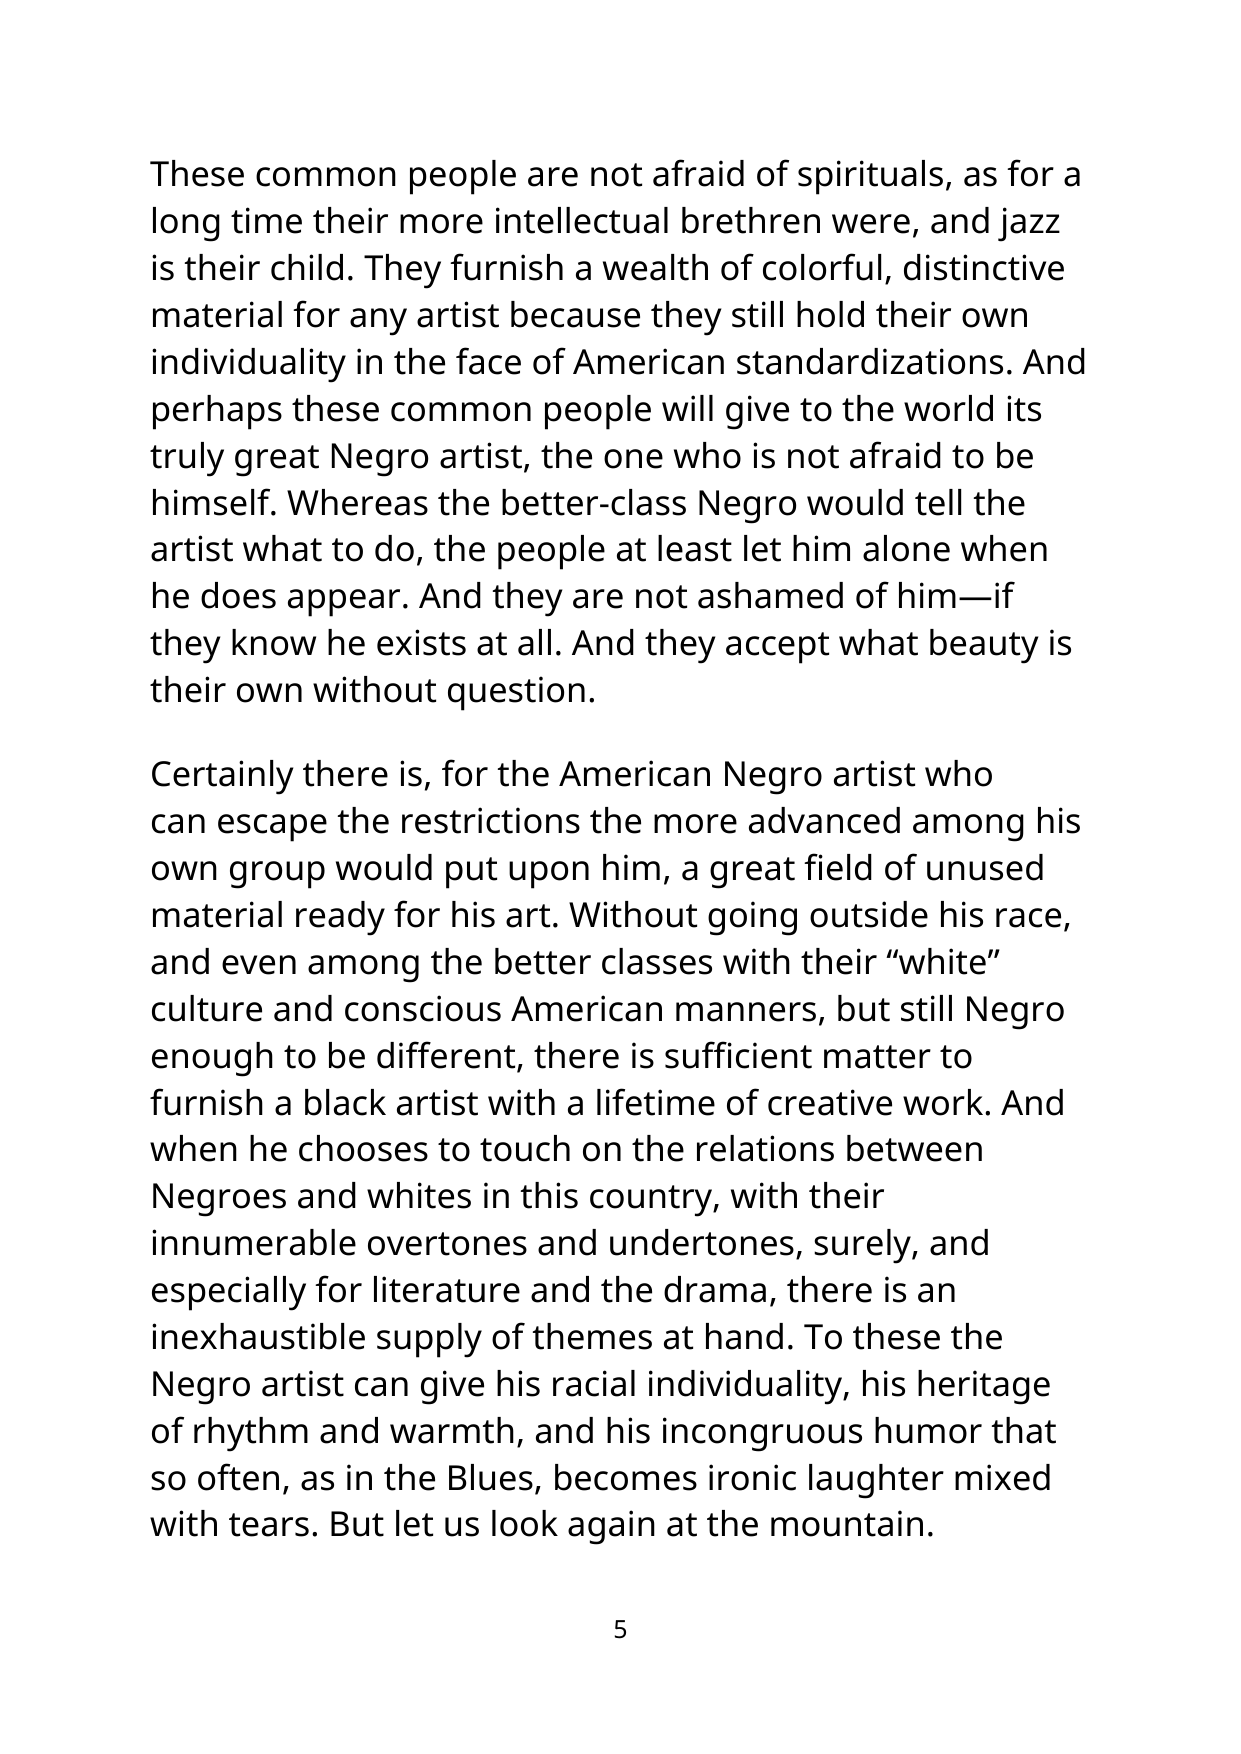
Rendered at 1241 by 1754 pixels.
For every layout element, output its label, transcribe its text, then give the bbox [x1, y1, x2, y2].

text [150, 150, 1090, 712]
text Certainly there is, for the American Negro artist who can escape the restrictions the more advanced among his own group would put upon him, a great field of unused material ready for his art. Without going outside his race, and even among the better classes with their “white” culture and conscious American manners, but still Negro enough to be different, there is sufficient matter to furnish a black artist with a lifetime of creative work. And when he chooses to touch on the relations between Negroes and whites in this country, with their innumerable overtones and undertones, surely, and especially for literature and the drama, there is an inexhaustible supply of themes at hand. To these the Negro artist can give his racial individuality, his heritage of rhythm and warmth, and his incongruous humor that so often, as in the Blues, becomes ironic laughter mixed with tears. But let us look again at the mountain. [150, 750, 1090, 1547]
